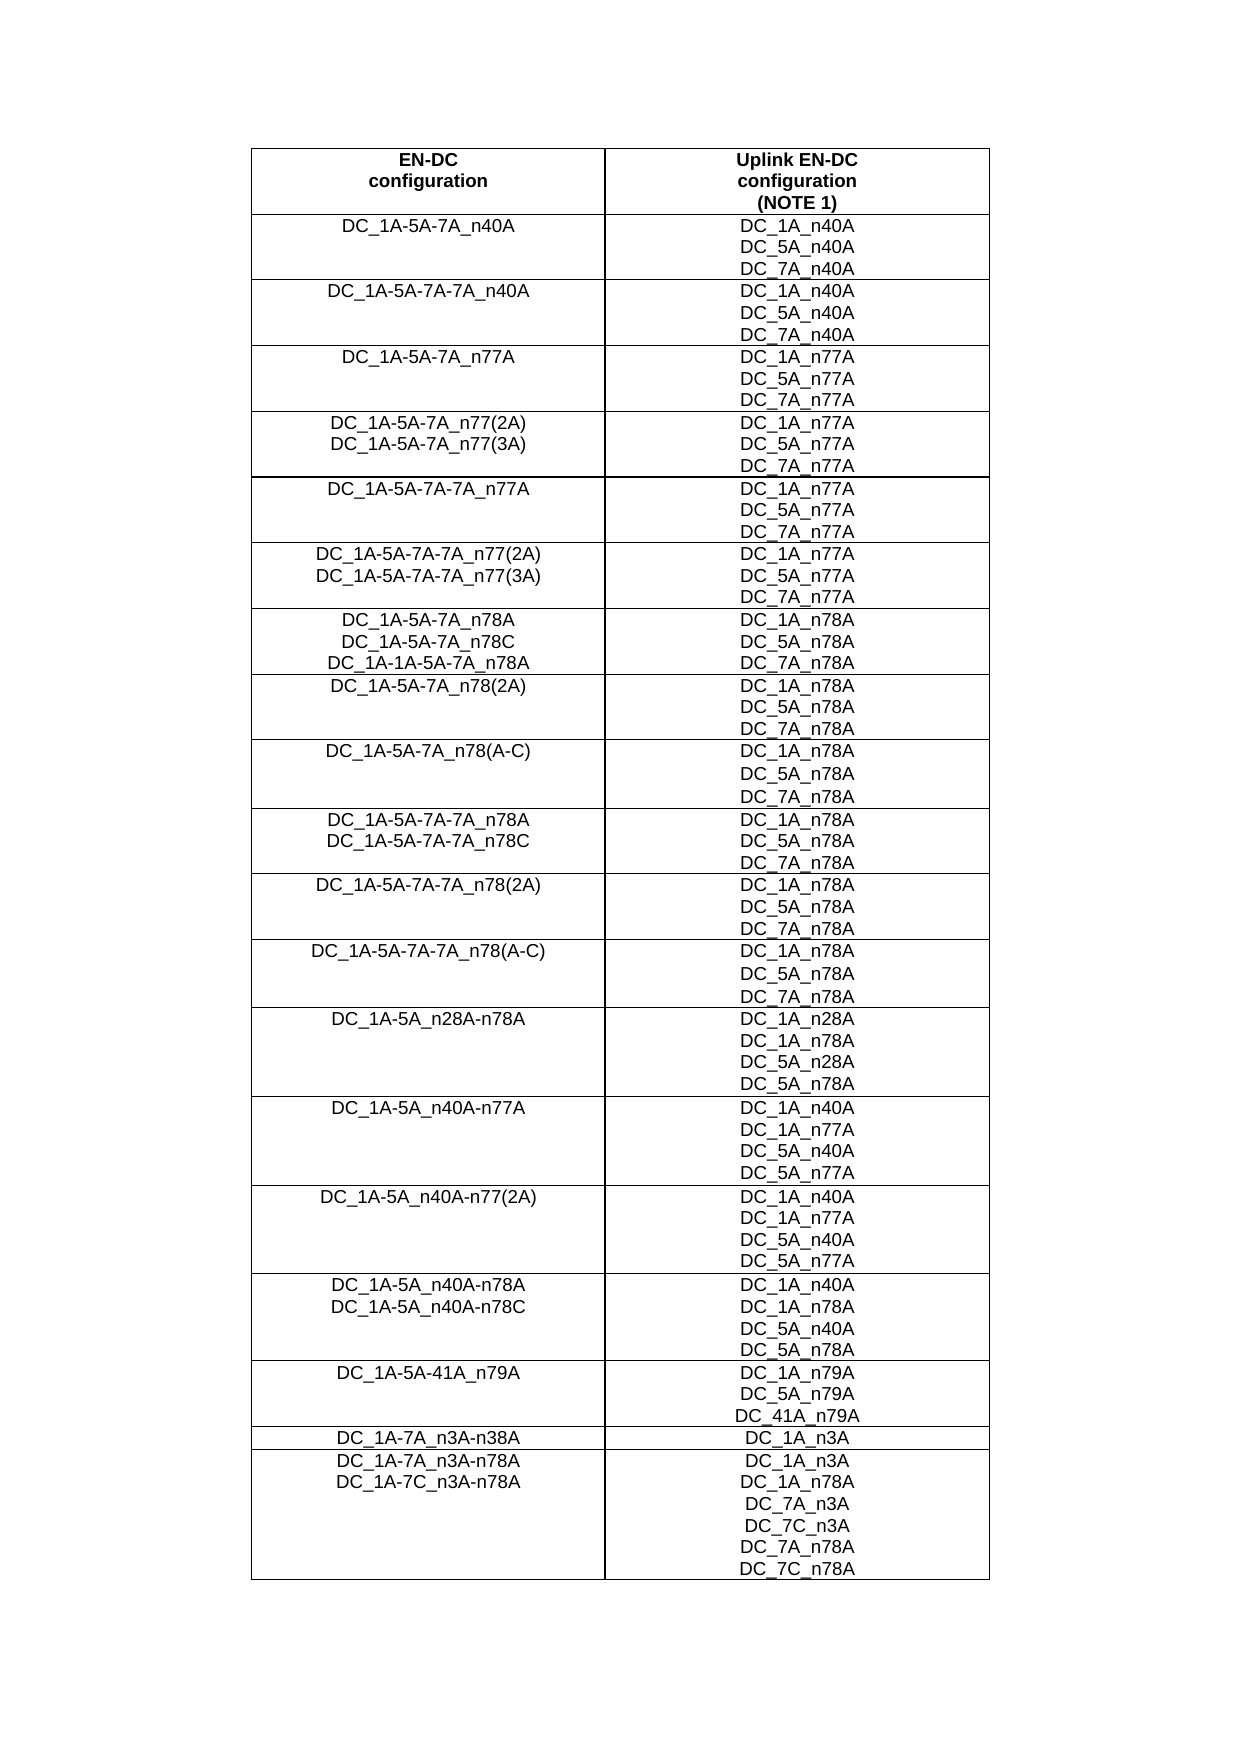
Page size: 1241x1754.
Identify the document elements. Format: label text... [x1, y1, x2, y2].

table_cell DC_1A_n78A DC_5A_n78A DC_7A_n78A [606, 874, 989, 939]
table_cell DC_1A_n40A DC_5A_n40A DC_7A_n40A [606, 215, 989, 279]
table_cell DC_1A_n77A DC_5A_n77A DC_7A_n77A [606, 478, 989, 542]
table_cell DC_1A_n40A DC_1A_n77A DC_5A_n40A DC_5A_n77A [606, 1186, 989, 1273]
table_cell DC_1A_n79A DC_5A_n79A DC_41A_n79A [606, 1361, 989, 1426]
table_cell DC_1A-5A_n40A-n77(2A) [252, 1186, 604, 1273]
table_cell DC_1A_n77A DC_5A_n77A DC_7A_n77A [606, 543, 989, 608]
table_cell DC_1A_n3A [606, 1427, 989, 1449]
table_cell DC_1A-5A-7A-7A_n77(2A) DC_1A-5A-7A-7A_n77(3A) [252, 543, 604, 608]
table_cell DC_1A-5A-7A-7A_n78(A-C) [252, 940, 604, 1007]
table_cell DC_1A_n78A DC_5A_n78A DC_7A_n78A [606, 675, 989, 739]
table_cell DC_1A-5A-41A_n79A [252, 1361, 604, 1426]
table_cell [606, 1450, 989, 1579]
table_cell DC_1A-5A-7A_n77(2A) DC_1A-5A-7A_n77(3A) [252, 412, 604, 476]
table_cell DC_1A-5A-7A-7A_n40A [252, 280, 604, 345]
table_cell DC_1A-5A-7A-7A_n77A [252, 478, 604, 542]
table_cell DC_1A_n28A DC_1A_n78A DC_5A_n28A DC_5A_n78A [606, 1008, 989, 1096]
table_cell DC_1A_n77A DC_5A_n77A DC_7A_n77A [606, 346, 989, 411]
table_cell DC_1A-5A_n28A-n78A [252, 1008, 604, 1096]
table_cell DC_1A-5A-7A_n78(2A) [252, 675, 604, 739]
table_cell DC_1A-5A_n40A-n78A DC_1A-5A_n40A-n78C [252, 1274, 604, 1360]
table_cell DC_1A-7A_n3A-n78A DC_1A-7C_n3A-n78A [252, 1450, 604, 1579]
table_header Uplink EN-DC configuration (NOTE 1) [606, 149, 989, 213]
table_cell DC_1A-5A-7A_n77A [252, 346, 604, 411]
table_cell DC_1A_n40A DC_1A_n77A DC_5A_n40A DC_5A_n77A [606, 1097, 989, 1184]
table_cell DC_1A-5A-7A-7A_n78A DC_1A-5A-7A-7A_n78C [252, 809, 604, 873]
table_cell DC_1A-5A-7A_n78A DC_1A-5A-7A_n78C DC_1A-1A-5A-7A_n78A [252, 609, 604, 673]
table_cell DC_1A-5A-7A_n40A [252, 215, 604, 279]
table_cell DC_1A_n40A DC_5A_n40A DC_7A_n40A [606, 280, 989, 345]
table_cell DC_1A_n78A DC_5A_n78A DC_7A_n78A [606, 740, 989, 807]
table_cell DC_1A_n78A DC_5A_n78A DC_7A_n78A [606, 940, 989, 1007]
table_cell DC_1A-7A_n3A-n38A [252, 1427, 604, 1449]
table_cell DC_1A_n77A DC_5A_n77A DC_7A_n77A [606, 412, 989, 476]
table_cell DC_1A_n78A DC_5A_n78A DC_7A_n78A [606, 609, 989, 673]
table_cell DC_1A-5A-7A-7A_n78(2A) [252, 874, 604, 939]
table_header EN-DC configuration [252, 149, 604, 213]
table_cell DC_1A-5A-7A_n78(A-C) [252, 740, 604, 807]
table_cell DC_1A_n40A DC_1A_n78A DC_5A_n40A DC_5A_n78A [606, 1274, 989, 1360]
table_cell DC_1A-5A_n40A-n77A [252, 1097, 604, 1184]
table_cell DC_1A_n78A DC_5A_n78A DC_7A_n78A [606, 809, 989, 873]
